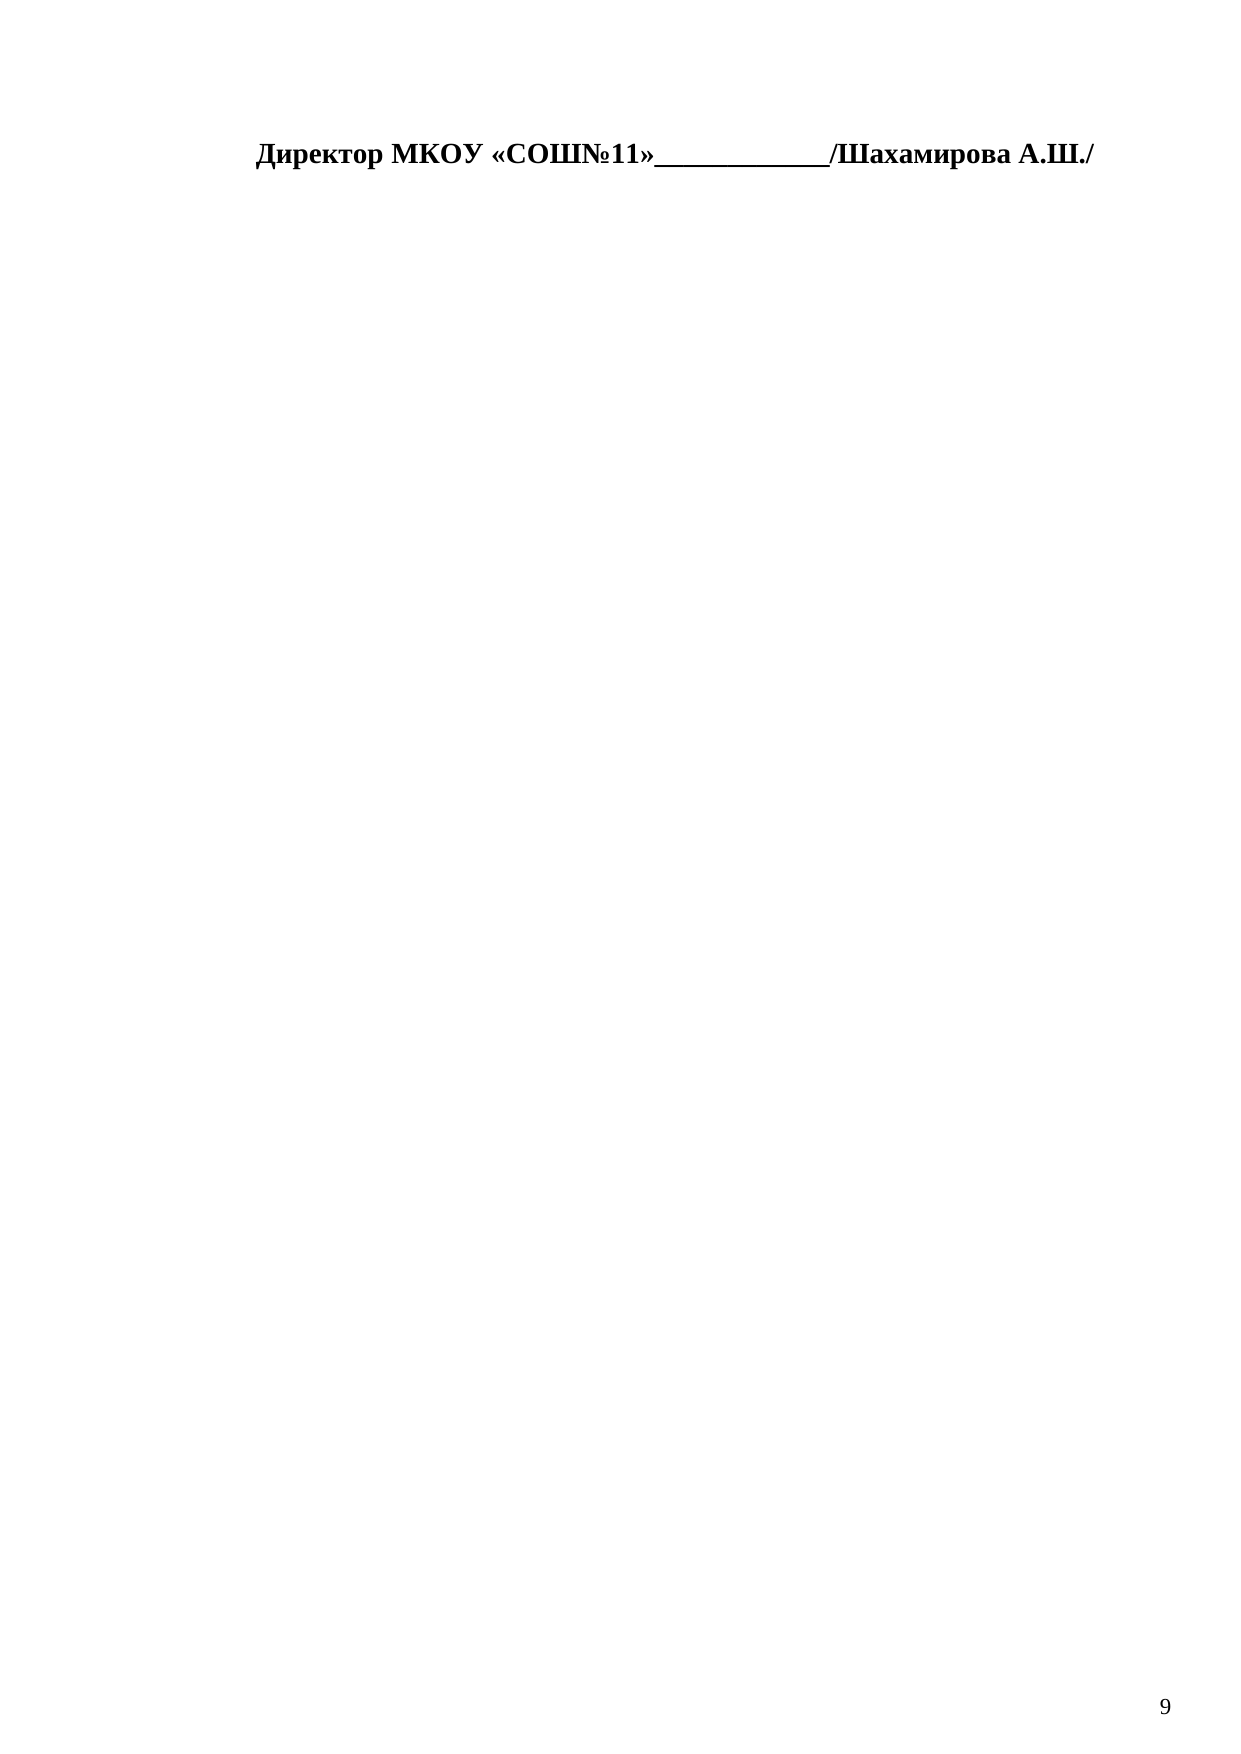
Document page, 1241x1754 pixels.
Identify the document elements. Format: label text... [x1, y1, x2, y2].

text Директор МКОУ «СОШ№11»____________/Шахамирова А.Ш./ [155, 136, 1194, 169]
